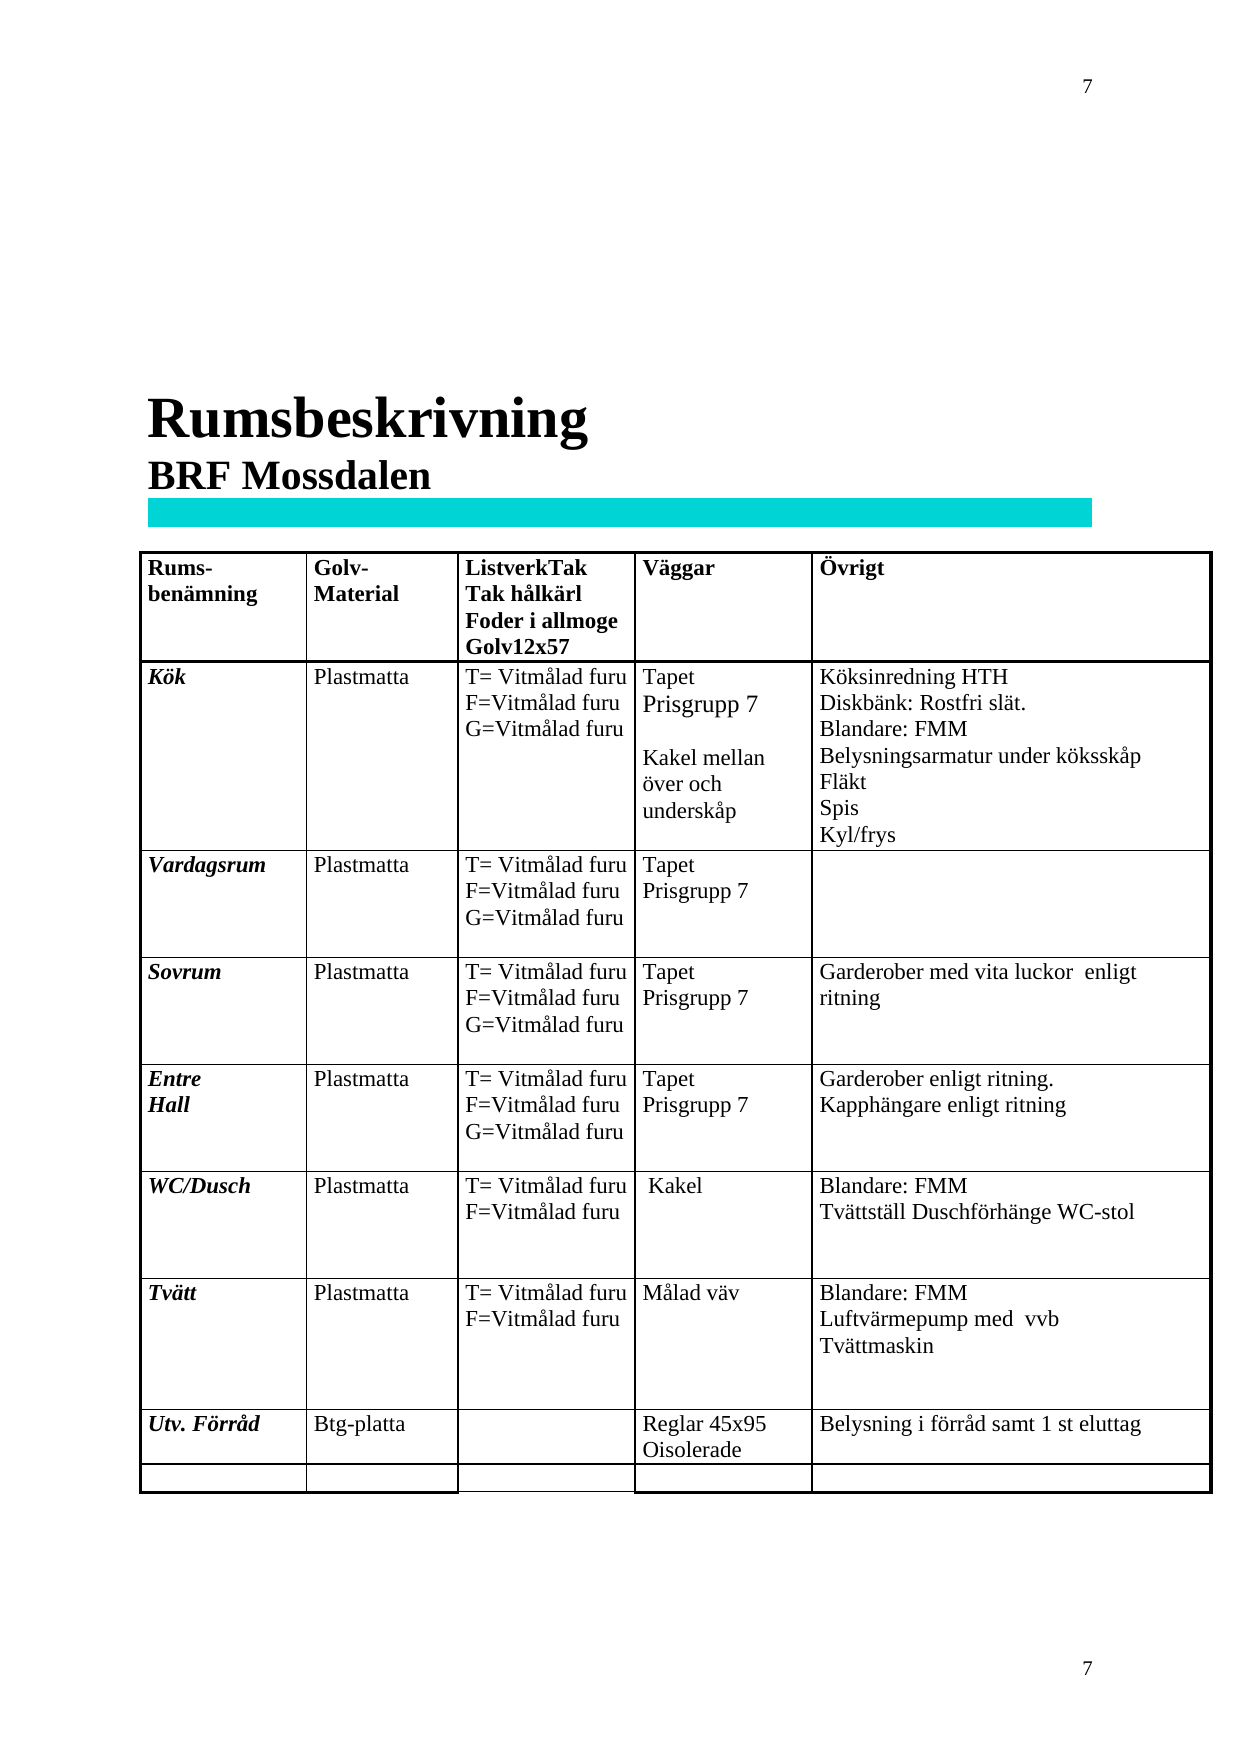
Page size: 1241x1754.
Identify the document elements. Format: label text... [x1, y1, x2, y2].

table_cell Tapet Prisgrupp 7 Kakel mellan över och underskåp [636, 663, 811, 849]
table_cell Plastmatta [307, 851, 457, 957]
table_cell [813, 1465, 1209, 1491]
table_cell Reglar 45x95 Oisolerade [636, 1410, 811, 1463]
table_cell Kök [142, 663, 306, 849]
text BRF Mossdalen [148, 450, 1092, 498]
table_cell Blandare: FMM Tvättställ Duschförhänge WC-stol [813, 1172, 1209, 1277]
table_cell Entre Hall [142, 1065, 306, 1171]
table_cell Plastmatta [307, 958, 457, 1063]
table_cell Garderober med vita luckor enligt ritning [813, 958, 1209, 1063]
table_cell Plastmatta [307, 1065, 457, 1171]
table_header Väggar [636, 554, 811, 659]
table_header Övrigt [813, 554, 1209, 659]
table_cell [813, 851, 1209, 957]
table_cell Vardagsrum [142, 851, 306, 957]
table_cell [459, 1410, 634, 1463]
table_cell Kakel [636, 1172, 811, 1277]
table_cell Blandare: FMM Luftvärmepump med vvb Tvättmaskin [813, 1279, 1209, 1408]
table_header ListverkTak Tak hålkärl Foder i allmoge Golv12x57 [459, 554, 634, 659]
table_cell WC/Dusch [142, 1172, 306, 1277]
table_cell Köksinredning HTH Diskbänk: Rostfri slät. Blandare: FMM Belysningsarmatur under köksskåp Fläkt Spis Kyl/frys [813, 663, 1209, 849]
table_cell Tapet Prisgrupp 7 [636, 958, 811, 1063]
table_cell [307, 1465, 457, 1491]
table_cell Plastmatta [307, 663, 457, 849]
table_cell [459, 1465, 634, 1491]
table_cell Målad väv [636, 1279, 811, 1408]
table_header Golv- Material [307, 554, 457, 659]
table_cell Plastmatta [307, 1279, 457, 1408]
table_cell T= Vitmålad furu F=Vitmålad furu G=Vitmålad furu [459, 1065, 634, 1171]
table_cell T= Vitmålad furu F=Vitmålad furu [459, 1279, 634, 1408]
table_cell T= Vitmålad furu F=Vitmålad furu [459, 1172, 634, 1277]
table_cell [142, 1465, 306, 1491]
table_cell T= Vitmålad furu F=Vitmålad furu G=Vitmålad furu [459, 958, 634, 1063]
table_cell Btg-platta [307, 1410, 457, 1463]
table_header Rums-benämning [142, 554, 306, 659]
table_cell Plastmatta [307, 1172, 457, 1277]
table_cell T= Vitmålad furu F=Vitmålad furu G=Vitmålad furu [459, 851, 634, 957]
table_cell Garderober enligt ritning. Kapphängare enligt ritning [813, 1065, 1209, 1171]
table_cell Tvätt [142, 1279, 306, 1408]
table_cell [636, 1465, 811, 1491]
text Rumsbeskrivning [148, 383, 1092, 450]
table_cell Tapet Prisgrupp 7 [636, 1065, 811, 1171]
table_cell Tapet Prisgrupp 7 [636, 851, 811, 957]
table_cell Utv. Förråd [142, 1410, 306, 1463]
table_cell Belysning i förråd samt 1 st eluttag [813, 1410, 1209, 1463]
table_cell Sovrum [142, 958, 306, 1063]
table_cell T= Vitmålad furu F=Vitmålad furu G=Vitmålad furu [459, 663, 634, 849]
